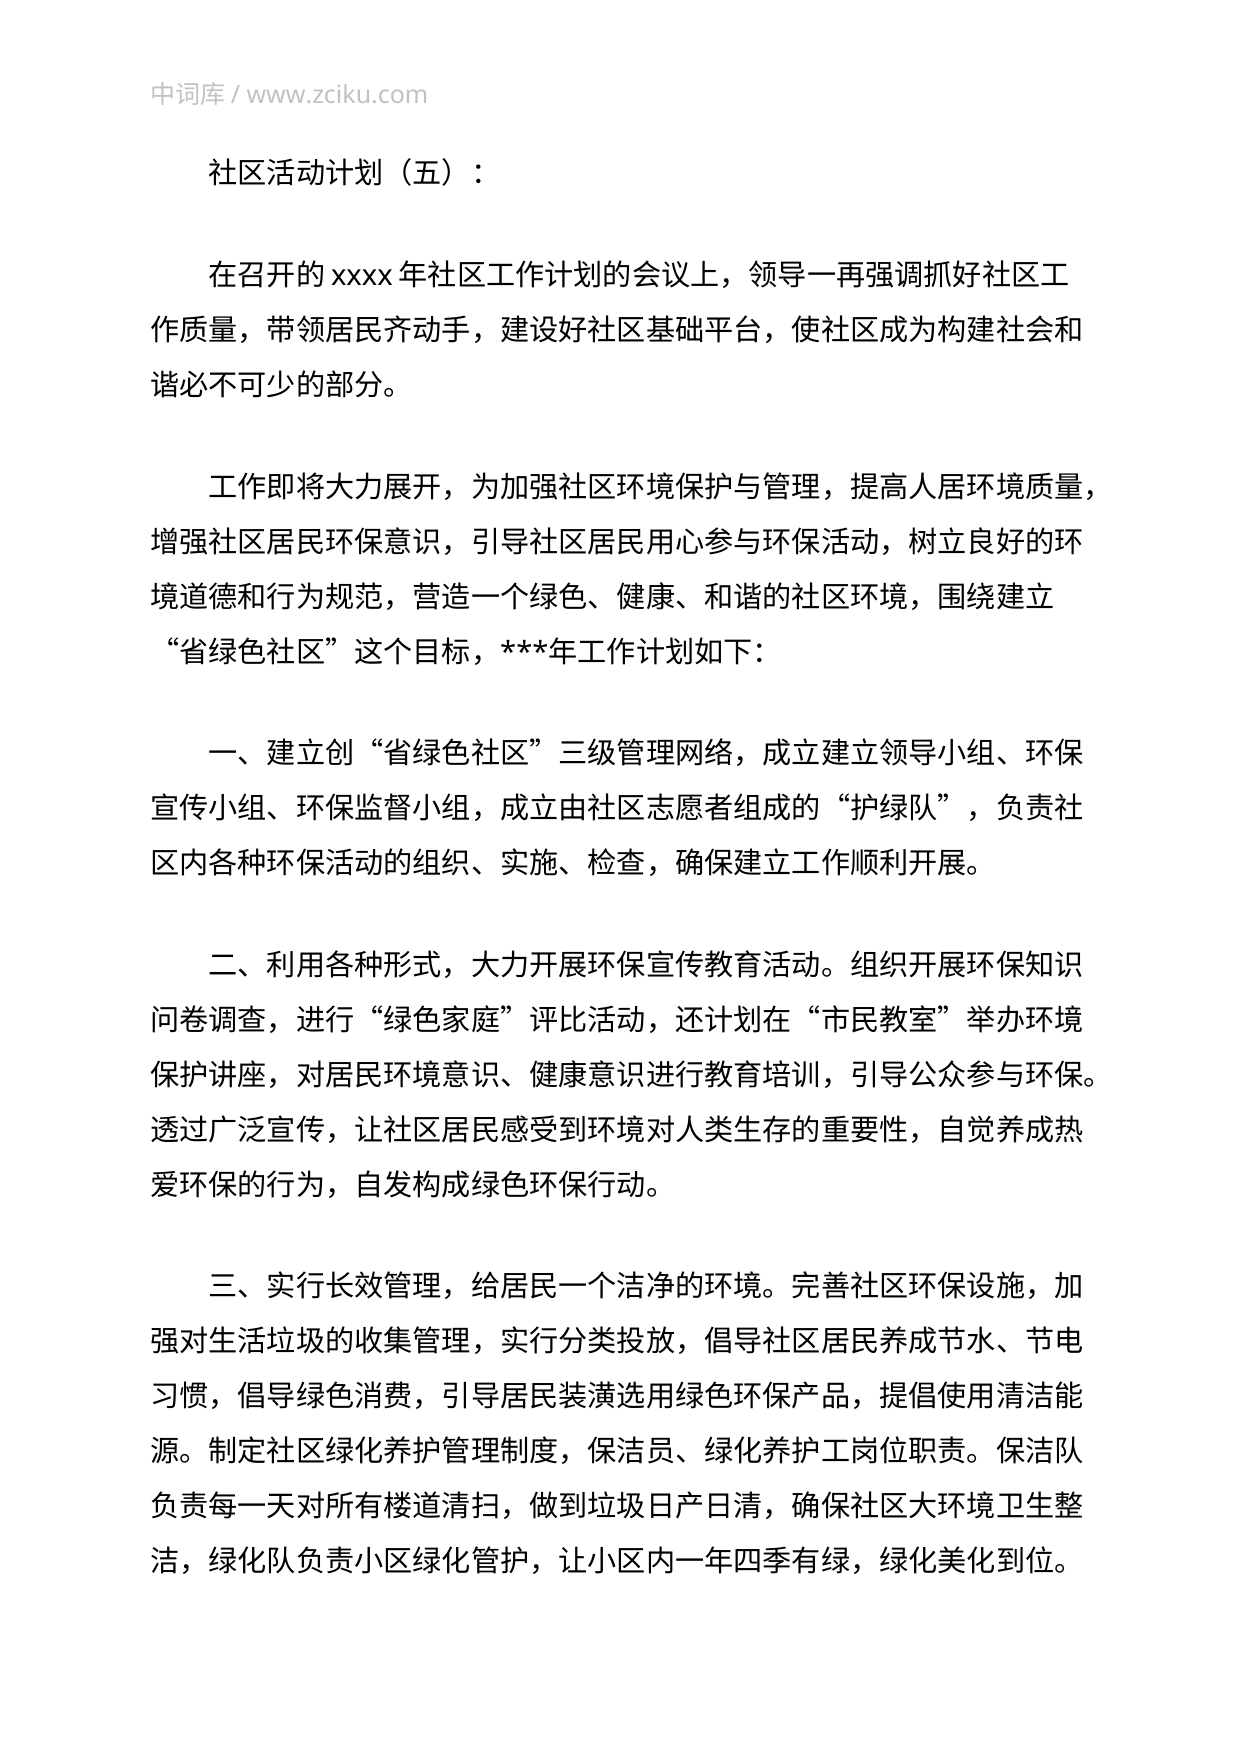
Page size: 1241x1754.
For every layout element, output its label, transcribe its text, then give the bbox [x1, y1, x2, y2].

text 在召开的xxxx年社区工作计划的会议上，领导一再强调抓好社区工作质量，带领居民齐动手，建设好社区基础平台，使社区成为构建社会和谐必不可少的部分。 [150, 252, 1090, 404]
text 社区活动计划（五）： [150, 150, 1090, 192]
text 一、建立创“省绿色社区”三级管理网络，成立建立领导小组、环保宣传小组、环保监督小组，成立由社区志愿者组成的“护绿队”，负责社区内各种环保活动的组织、实施、检查，确保建立工作顺利开展。 [150, 730, 1090, 882]
text 三、实行长效管理，给居民一个洁净的环境。完善社区环保设施，加强对生活垃圾的收集管理，实行分类投放，倡导社区居民养成节水、节电习惯，倡导绿色消费，引导居民装潢选用绿色环保产品，提倡使用清洁能源。制定社区绿化养护管理制度，保洁员、绿化养护工岗位职责。保洁队负责每一天对所有楼道清扫，做到垃圾日产日清，确保社区大环境卫生整洁，绿化队负责小区绿化管护，让小区内一年四季有绿，绿化美化到位。 [150, 1263, 1090, 1580]
text 二、利用各种形式，大力开展环保宣传教育活动。组织开展环保知识问卷调查，进行“绿色家庭”评比活动，还计划在“市民教室”举办环境保护讲座，对居民环境意识、健康意识进行教育培训，引导公众参与环保。透过广泛宣传，让社区居民感受到环境对人类生存的重要性，自觉养成热爱环保的行为，自发构成绿色环保行动。 [150, 942, 1090, 1203]
text 工作即将大力展开，为加强社区环境保护与管理，提高人居环境质量，增强社区居民环保意识，引导社区居民用心参与环保活动，树立良好的环境道德和行为规范，营造一个绿色、健康、和谐的社区环境，围绕建立“省绿色社区”这个目标，***年工作计划如下： [150, 463, 1090, 671]
